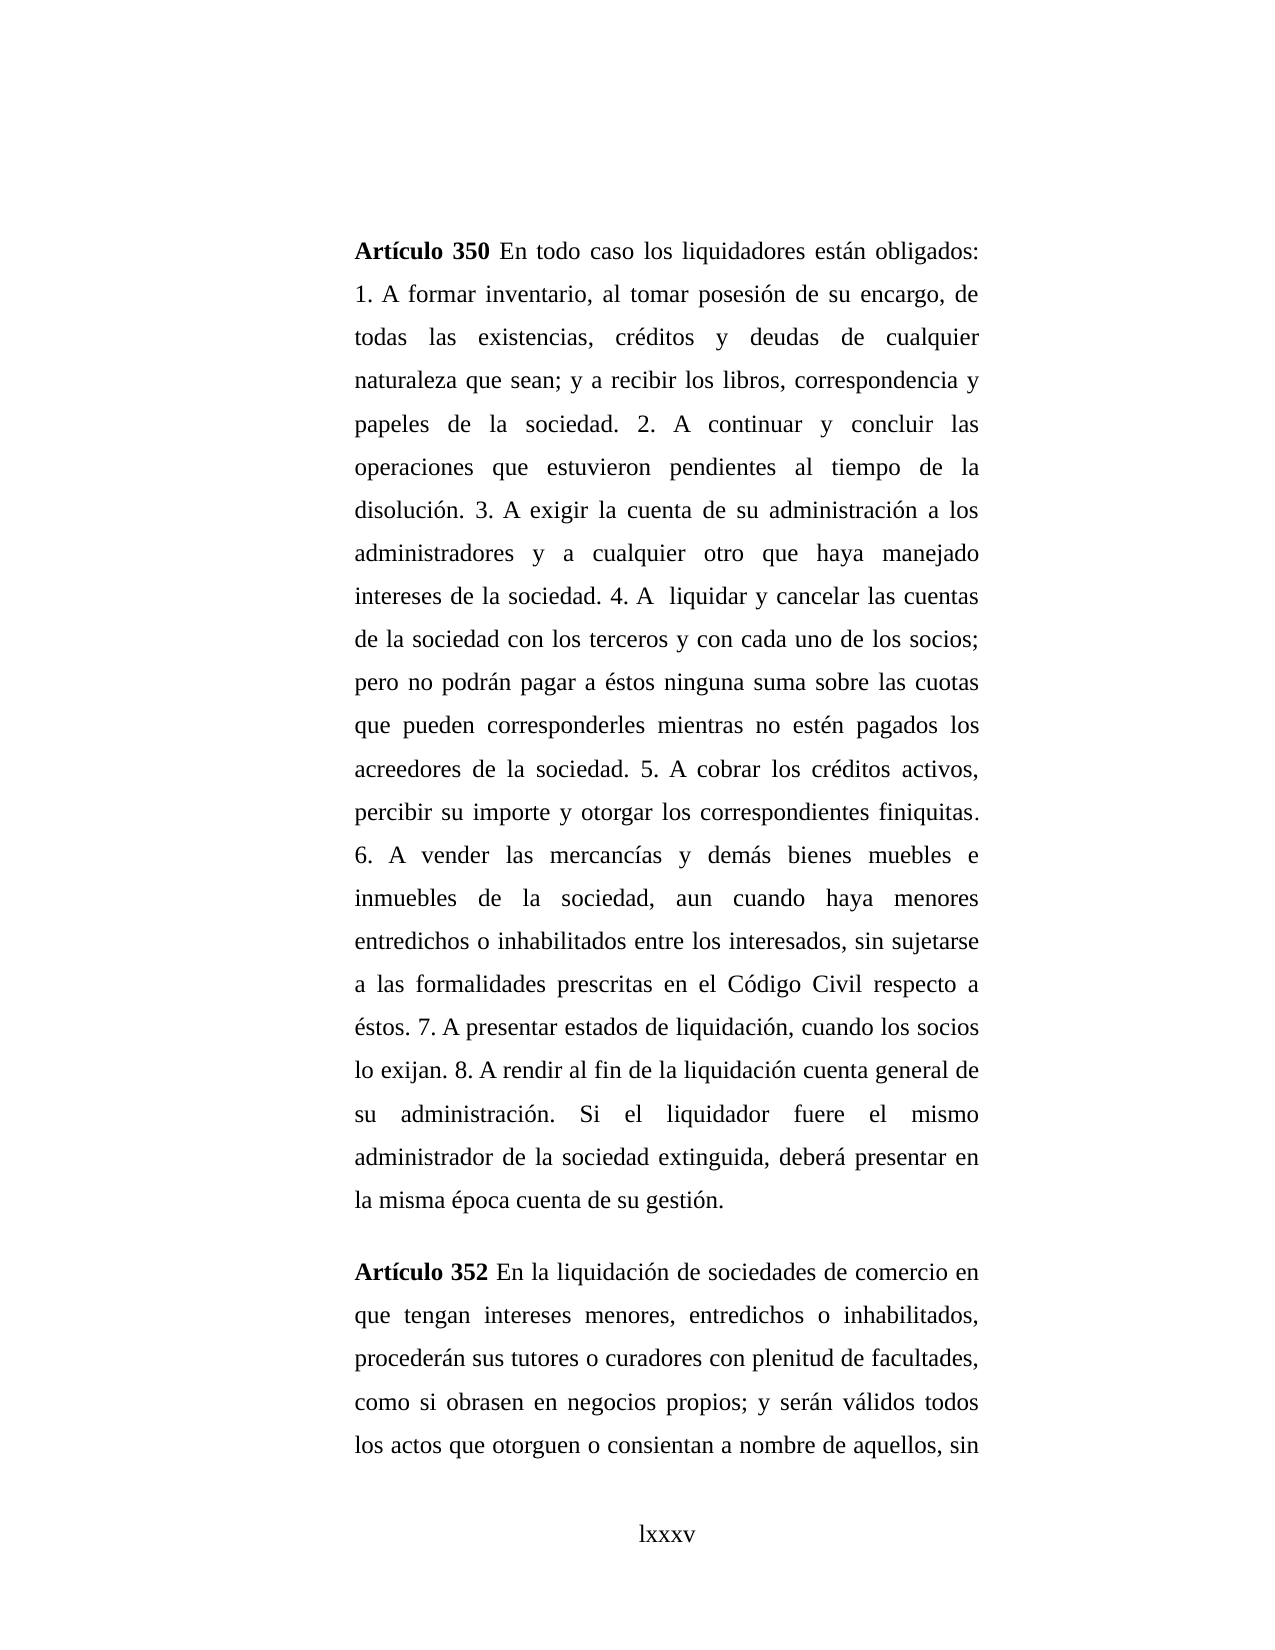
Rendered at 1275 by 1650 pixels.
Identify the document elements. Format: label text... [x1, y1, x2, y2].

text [354, 1257, 980, 1458]
text Artículo 350 En todo caso los liquidadores están obligados: 1. A formar inventario, al tomar posesión de su encargo, de todas las existencias, créditos y deudas de cualquier naturaleza que sean; y a recibir los libros, correspondencia y papeles de la sociedad. 2. A continuar y concluir las operaciones que estuvieron pendientes al tiempo de la disolución. 3. A exigir la cuenta de su administración a los administradores y a cualquier otro que haya manejado intereses de la sociedad. 4. A liquidar y cancelar las cuentas de la sociedad con los terceros y con cada uno de los socios; pero no podrán pagar a éstos ninguna suma sobre las cuotas que pueden corresponderles mientras no estén pagados los acreedores de la sociedad. 5. A cobrar los créditos activos, percibir su importe y otorgar los correspondientes finiquitas. 6. A vender las mercancías y demás bienes muebles e inmuebles de la sociedad, aun cuando haya menores entredichos o inhabilitados entre los interesados, sin sujetarse a las formalidades prescritas en el Código Civil respecto a éstos. 7. A presentar estados de liquidación, cuando los socios lo exijan. 8. A rendir al fin de la liquidación cuenta general de su administración. Si el liquidador fuere el mismo administrador de la sociedad extinguida, deberá presentar en la misma época cuenta de su gestión. [354, 236, 980, 1214]
